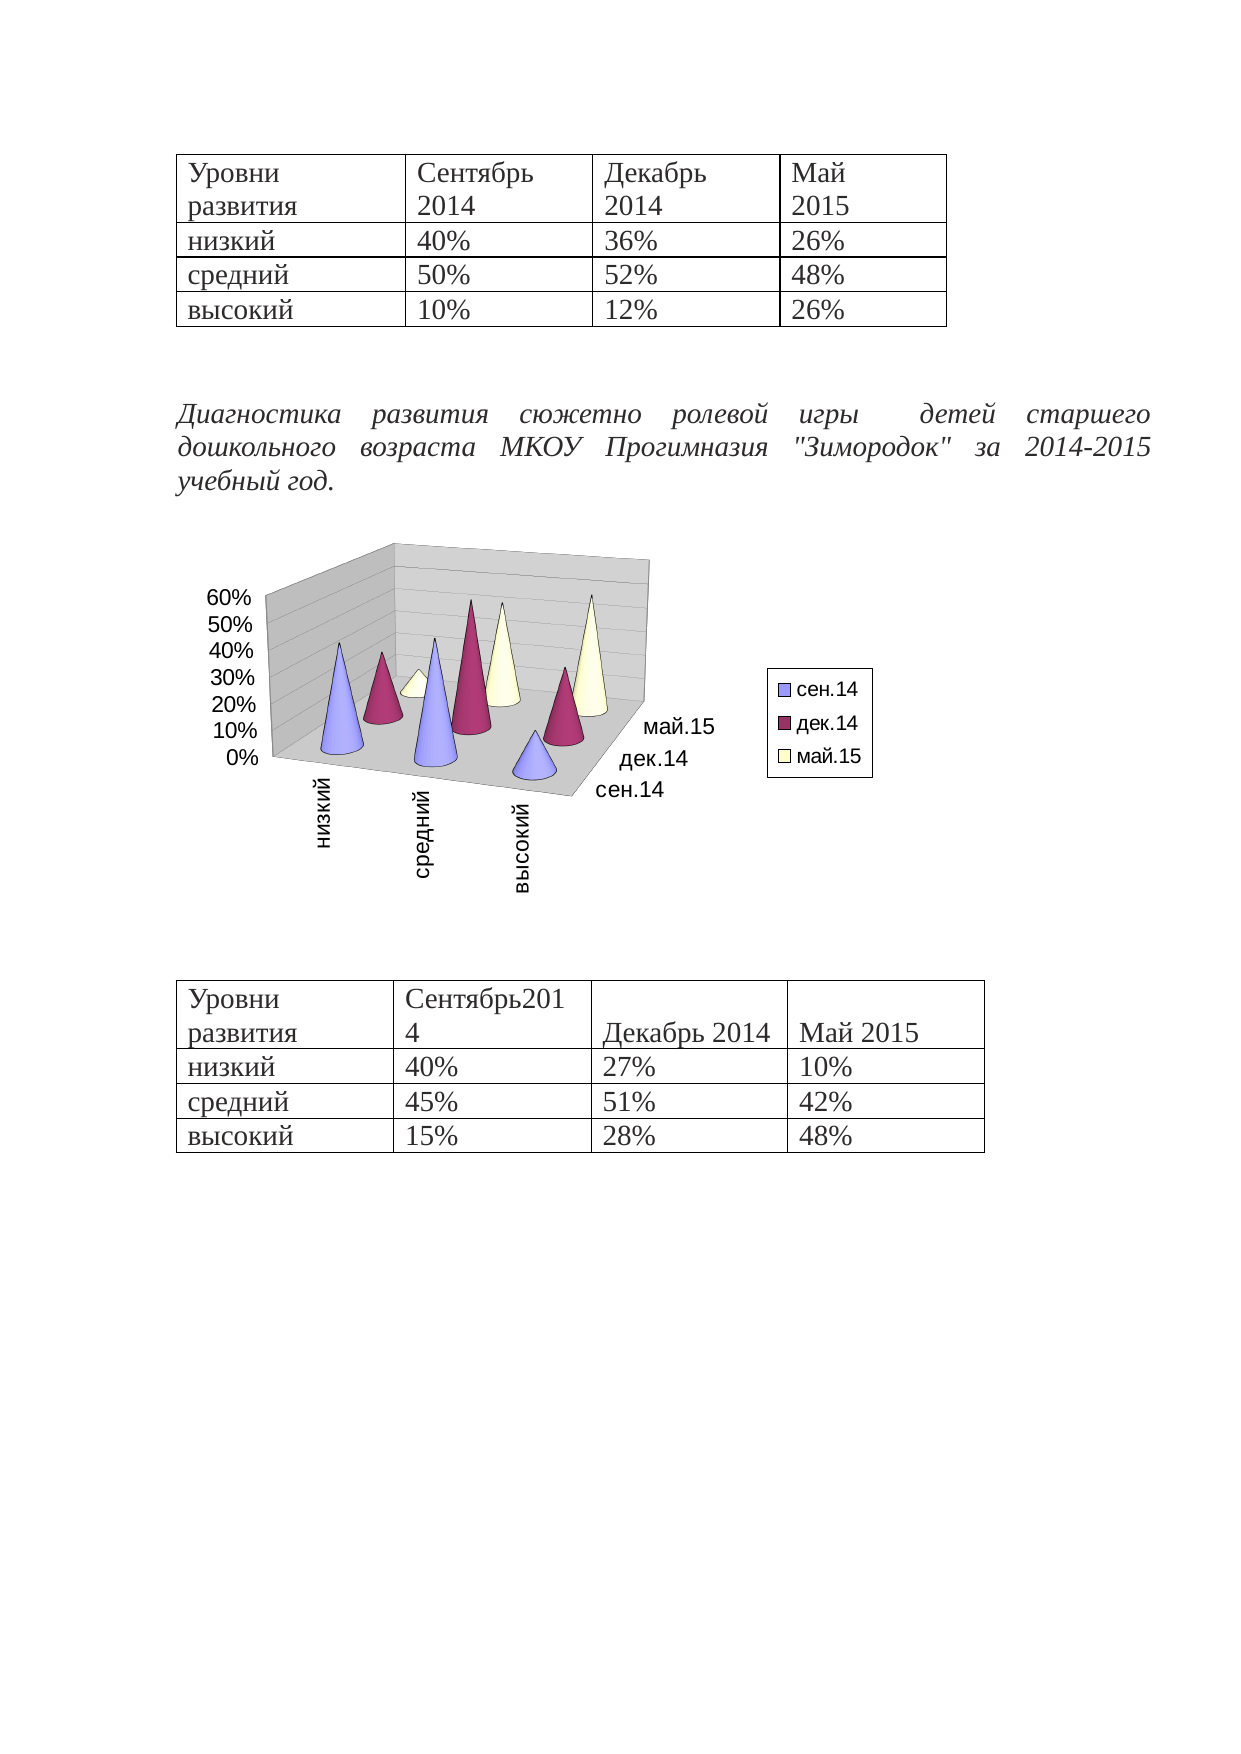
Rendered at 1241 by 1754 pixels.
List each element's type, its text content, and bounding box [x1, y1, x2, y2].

table_header Уровни развития [177, 155, 405, 222]
table_cell 50% [406, 258, 592, 291]
table_cell 10% [788, 1049, 984, 1083]
table_cell средний [177, 258, 405, 291]
table_cell 40% [406, 223, 592, 256]
table_cell высокий [177, 1119, 393, 1152]
table_cell 40% [394, 1049, 591, 1083]
table_cell низкий [177, 223, 405, 256]
table_cell низкий [177, 1049, 393, 1083]
table_cell 28% [592, 1119, 787, 1152]
table_cell 26% [781, 292, 946, 326]
table_header Декабрь 2014 [593, 155, 779, 222]
table_cell 51% [592, 1084, 787, 1117]
table_cell 27% [592, 1049, 787, 1083]
table_cell 26% [781, 223, 946, 256]
table_header Декабрь 2014 [592, 981, 787, 1048]
table_header Май 2015 [788, 981, 984, 1048]
table_cell 10% [406, 292, 592, 326]
table_cell 42% [788, 1084, 984, 1117]
table_cell 12% [593, 292, 779, 326]
table_cell 48% [788, 1119, 984, 1152]
text Диагностика развития сюжетно ролевой игры детей старшего дошкольного возраста МКОУ Прогимназия "Зимородок" за 2014-2015 учебный год. [177, 396, 1152, 496]
table_header Сентябрь 2014 [406, 155, 592, 222]
table_cell 15% [394, 1119, 591, 1152]
table_cell 52% [593, 258, 779, 291]
table_cell высокий [177, 292, 405, 326]
table_header Май 2015 [781, 155, 946, 222]
table_cell 45% [394, 1084, 591, 1117]
table_cell средний [177, 1084, 393, 1117]
table_cell 48% [781, 258, 946, 291]
table_header Уровни развития [177, 981, 393, 1048]
table_cell 36% [593, 223, 779, 256]
table_header Сентябрь2014 [394, 981, 591, 1048]
